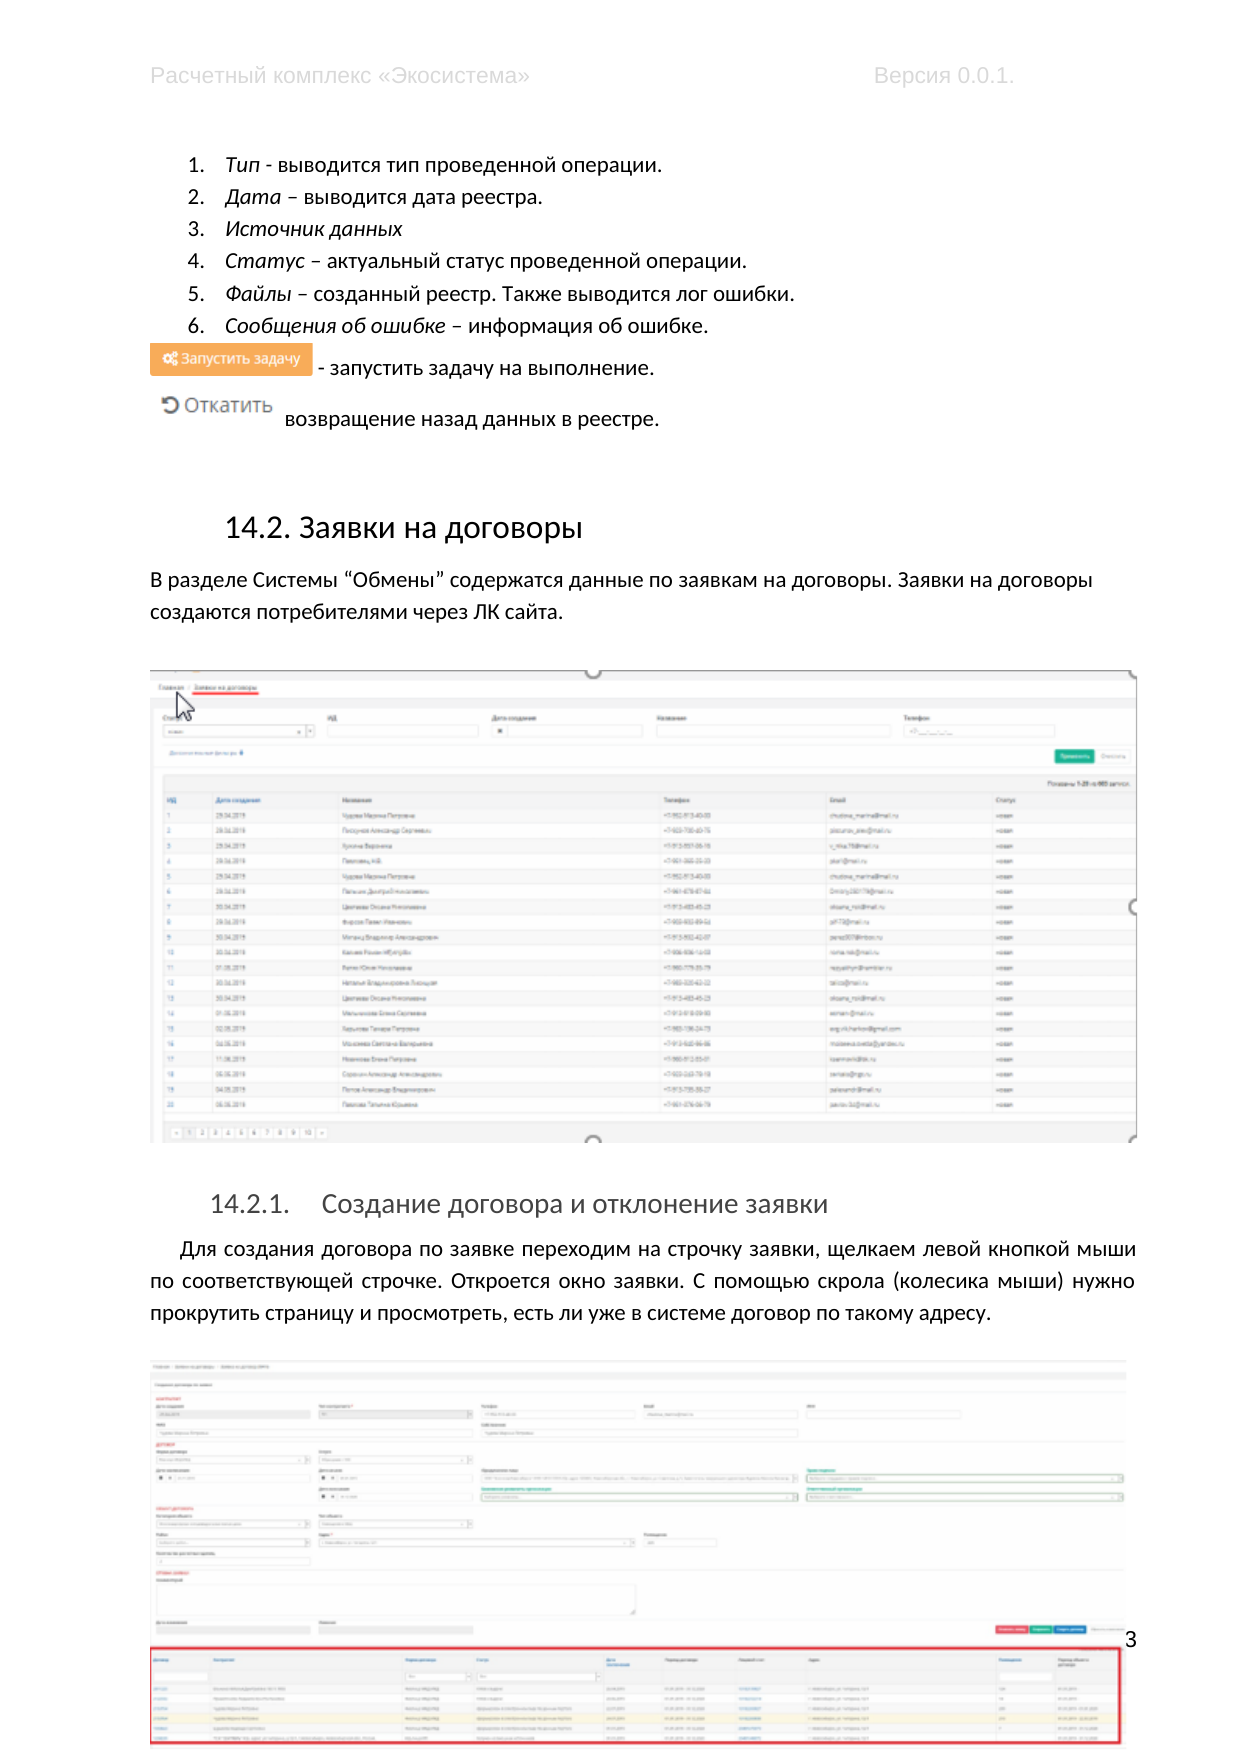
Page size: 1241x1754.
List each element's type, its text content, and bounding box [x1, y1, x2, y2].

list Сообщения об ошибке – информация об ошибке. [187, 311, 1137, 339]
list Статус – актуальный статус проведенной операции. [187, 247, 1137, 274]
picture [150, 1360, 1127, 1754]
list Дата – выводится дата реестра. [187, 182, 1137, 210]
picture [150, 385, 285, 427]
text В разделе Системы “Обмены” содержатся данные по заявкам на договоры. Заявки на договоры создаются потребителями через ЛК сайта. [150, 565, 1137, 625]
picture [150, 343, 313, 376]
list Файлы – созданный реестр. Также выводится лог ошибки. [187, 279, 1137, 307]
text - запустить задачу на выполнение. [150, 343, 1137, 381]
subtitle Создание договора и отклонение заявки [209, 1143, 1137, 1220]
list Источник данных [187, 214, 1137, 242]
subtitle Заявки на договоры [224, 506, 1137, 546]
text Для создания договора по заявке переходим на строчку заявки, щелкаем левой кнопкой мыши по соответствующей строчке. Откроется окно заявки. С помощью скрола (колесика мыши) нужно прокрутить страницу и просмотреть, есть ли уже в системе договор по такому адресу. [150, 1234, 1137, 1326]
picture [150, 670, 1138, 1143]
list Тип - выводится тип проведенной операции. [187, 150, 1137, 178]
text возвращение назад данных в реестре. [150, 385, 1137, 432]
